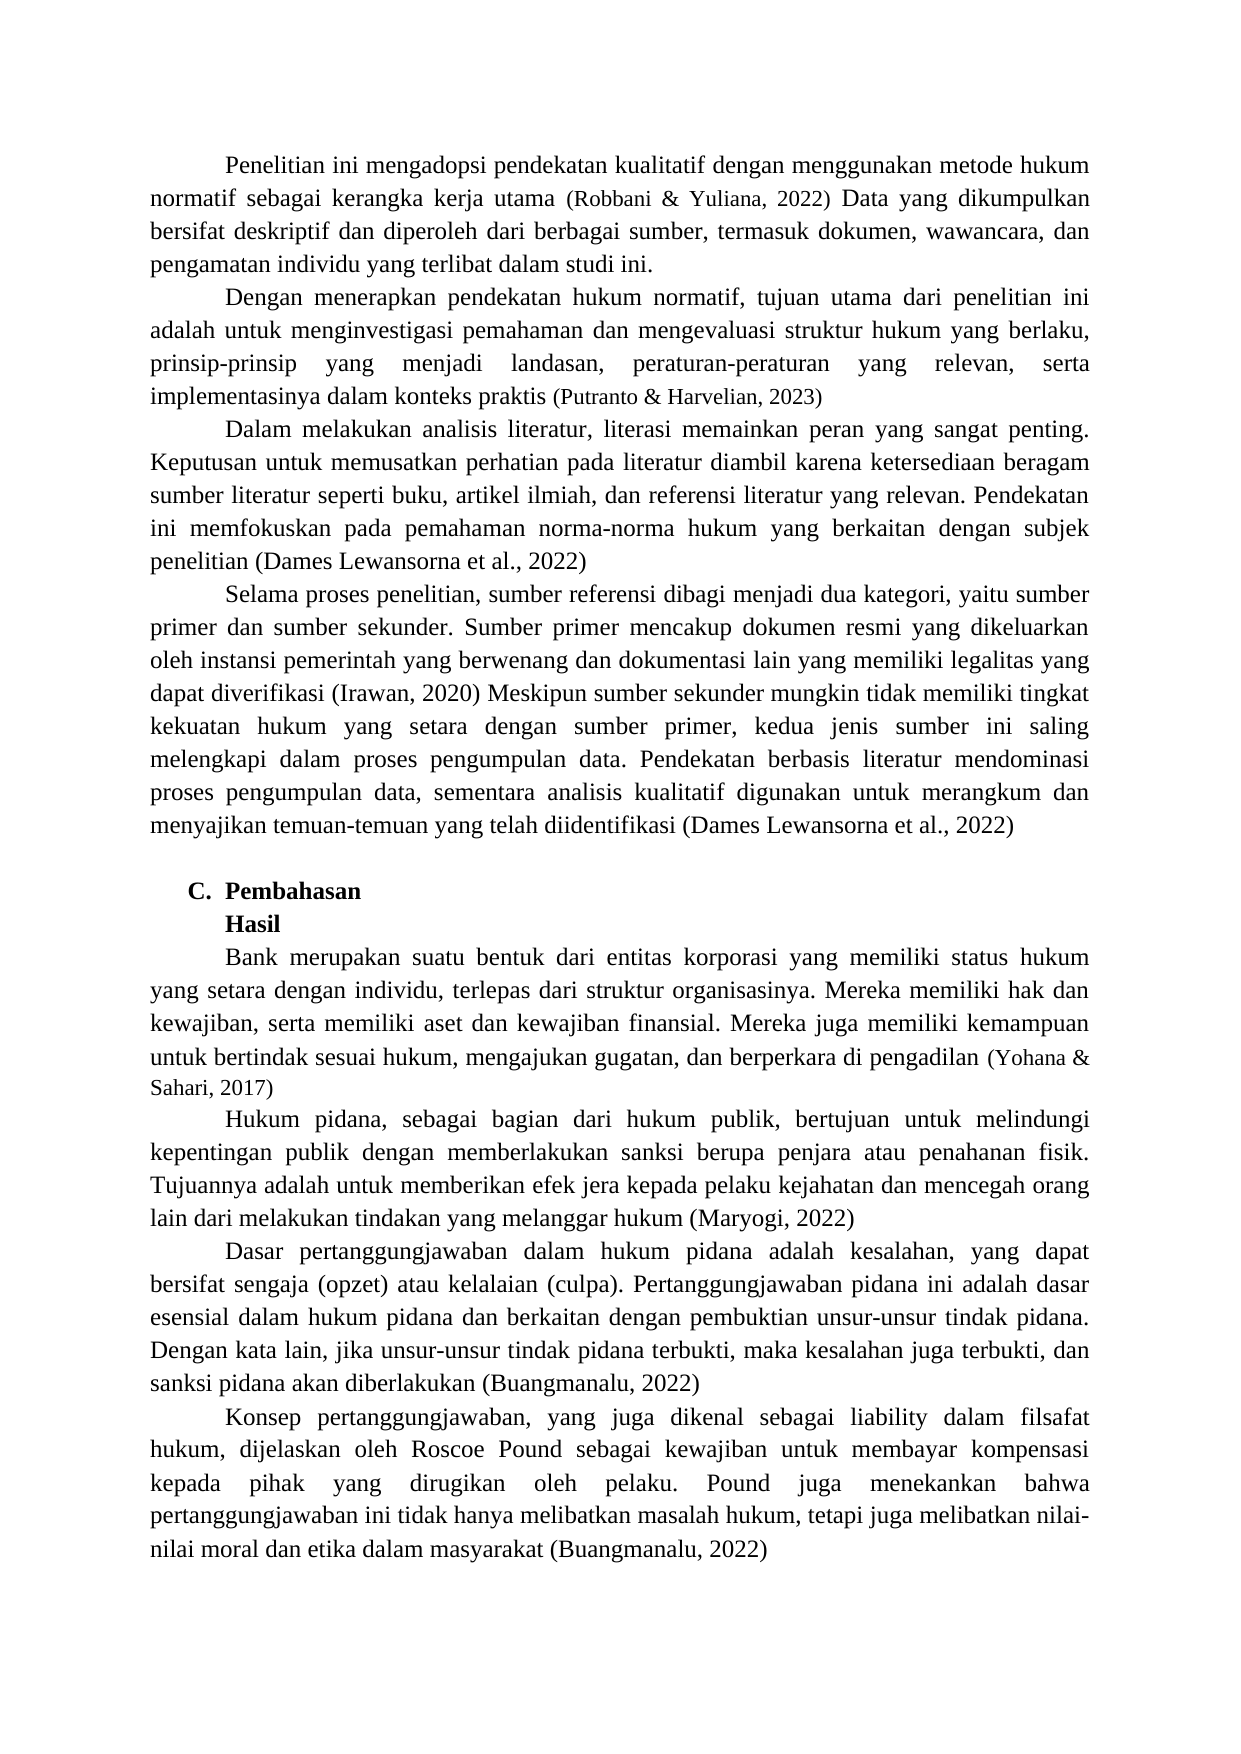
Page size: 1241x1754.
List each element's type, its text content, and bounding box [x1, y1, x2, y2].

text Penelitian ini mengadopsi pendekatan kualitatif dengan menggunakan metode hukum normatif sebagai kerangka kerja utama Data yang dikumpulkan bersifat deskriptif dan diperoleh dari berbagai sumber, termasuk dokumen, wawancara, dan pengamatan individu yang terlibat dalam studi ini. [150, 150, 1090, 278]
text Dengan menerapkan pendekatan hukum normatif, tujuan utama dari penelitian ini adalah untuk menginvestigasi pemahaman dan mengevaluasi struktur hukum yang berlaku, prinsip-prinsip yang menjadi landasan, peraturan-peraturan yang relevan, serta implementasinya dalam konteks praktis [150, 282, 1090, 410]
text Bank merupakan suatu bentuk dari entitas korporasi yang memiliki status hukum yang setara dengan individu, terlepas dari struktur organisasinya. Mereka memiliki hak dan kewajiban, serta memiliki aset dan kewajiban finansial. Mereka juga memiliki kemampuan untuk bertindak sesuai hukum, mengajukan gugatan, dan berperkara di pengadilan [150, 942, 1090, 1101]
text Dasar pertanggungjawaban dalam hukum pidana adalah kesalahan, yang dapat bersifat sengaja (opzet) atau kelalaian (culpa). Pertanggungjawaban pidana ini adalah dasar esensial dalam hukum pidana dan berkaitan dengan pembuktian unsur-unsur tindak pidana. Dengan kata lain, jika unsur-unsur tindak pidana terbukti, maka kesalahan juga terbukti, dan sanksi pidana akan diberlakukan [150, 1236, 1090, 1397]
text Konsep pertanggungjawaban, yang juga dikenal sebagai liability dalam filsafat hukum, dijelaskan oleh Roscoe Pound sebagai kewajiban untuk membayar kompensasi kepada pihak yang dirugikan oleh pelaku. Pound juga menekankan bahwa pertanggungjawaban ini tidak hanya melibatkan masalah hukum, tetapi juga melibatkan nilai-nilai moral dan etika dalam masyarakat (Buangmanalu, 2022) [150, 1402, 1090, 1562]
text Dalam melakukan analisis literatur, literasi memainkan peran yang sangat penting. Keputusan untuk memusatkan perhatian pada literatur diambil karena ketersediaan beragam sumber literatur seperti buku, artikel ilmiah, dan referensi literatur yang relevan. Pendekatan ini memfokuskan pada pemahaman norma-norma hukum yang berkaitan dengan subjek penelitian [150, 414, 1090, 575]
list Pembahasan [187, 876, 1090, 905]
text Hukum pidana, sebagai bagian dari hukum publik, bertujuan untuk melindungi kepentingan publik dengan memberlakukan sanksi berupa penjara atau penahanan fisik. Tujuannya adalah untuk memberikan efek jera kepada pelaku kejahatan dan mencegah orang lain dari melakukan tindakan yang melanggar hukum (Maryogi, 2022) [150, 1104, 1090, 1232]
text Selama proses penelitian, sumber referensi dibagi menjadi dua kategori, yaitu sumber primer dan sumber sekunder. Sumber primer mencakup dokumen resmi yang dikeluarkan oleh instansi pemerintah yang berwenang dan dokumentasi lain yang memiliki legalitas yang dapat diverifikasi Meskipun sumber sekunder mungkin tidak memiliki tingkat kekuatan hukum yang setara dengan sumber primer, kedua jenis sumber ini saling melengkapi dalam proses pengumpulan data. Pendekatan berbasis literatur mendominasi proses pengumpulan data, sementara analisis kualitatif digunakan untuk merangkum dan menyajikan temuan-temuan yang telah diidentifikasi (Dames Lewansorna et al., 2022) [150, 579, 1090, 839]
text Hasil [150, 909, 1090, 938]
